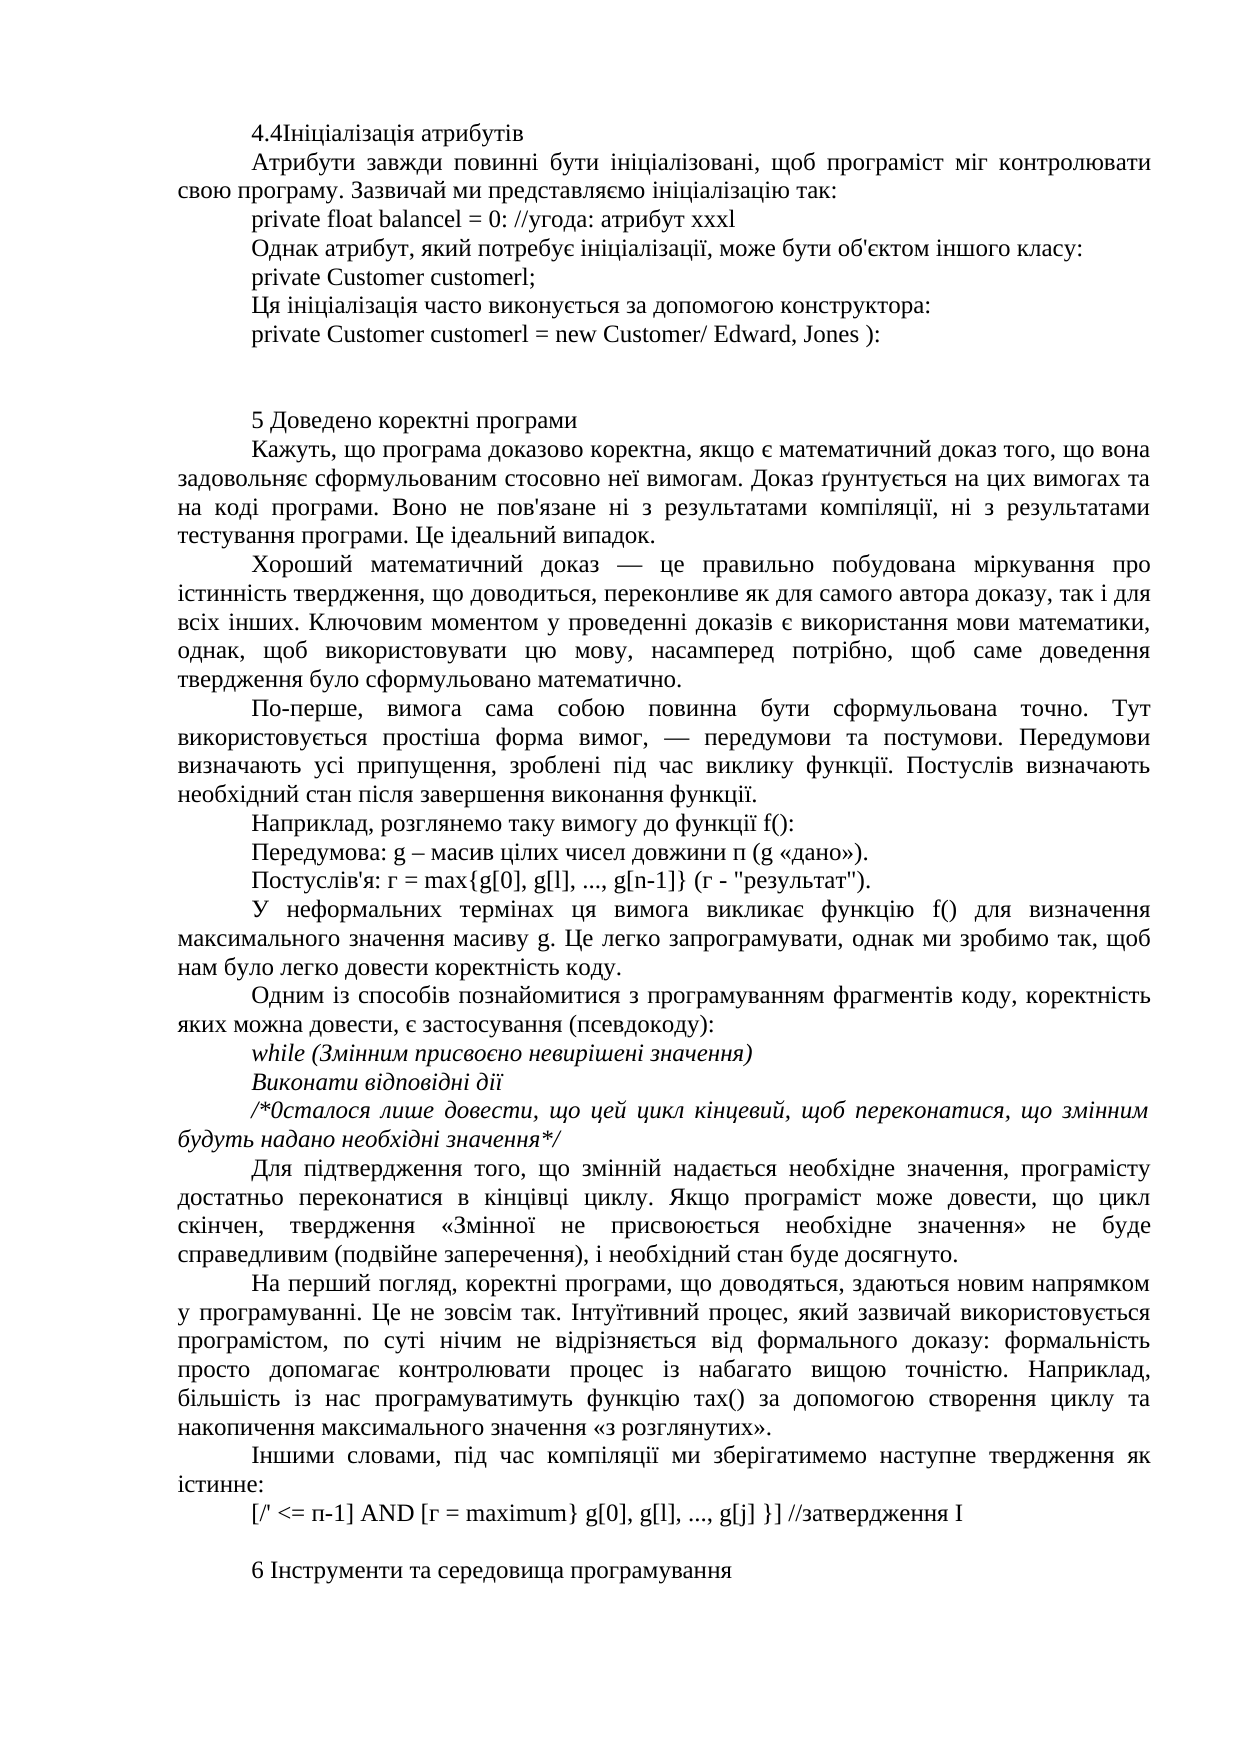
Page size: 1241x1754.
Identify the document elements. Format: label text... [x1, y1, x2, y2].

text 5 Доведено коректні програми [177, 406, 1152, 434]
text Ця ініціалізація часто виконується за допомогою конструктора: [177, 291, 1152, 319]
text private Customer customerl; [177, 262, 1152, 291]
text Для підтвердження того, що змінній надається необхідне значення, програмісту достатньо переконатися в кінцівці циклу. Якщо програміст може довести, що цикл скінчен, твердження «Змінної не присвоюється необхідне значення» не буде справедливим (подвійне заперечення), і необхідний стан буде досягнуто. [177, 1153, 1152, 1268]
text По-перше, вимога сама собою повинна бути сформульована точно. Тут використовується простіша форма вимог, — передумови та постумови. Передумови визначають усі припущення, зроблені під час виклику функції. Постуслів визначають необхідний стан після завершення виконання функції. [177, 693, 1152, 808]
text /*0сталося лише довести, що цей цикл кінцевий, щоб переконатися, що змінним будуть надано необхідні значення*/ [177, 1096, 1152, 1153]
text private Customer customerl = new Customer/ Edward, Jones ): [177, 319, 1152, 348]
text 6 Інструменти та середовища програмування [177, 1556, 1152, 1584]
text Наприклад, розглянемо таку вимогу до функції f(): [177, 808, 1152, 837]
text Кажуть, що програма доказово коректна, якщо є математичний доказ того, що вона задовольняє сформульованим стосовно неї вимогам. Доказ ґрунтується на цих вимогах та на коді програми. Воно не пов'язане ні з результатами компіляції, ні з результатами тестування програми. Це ідеальний випадок. [177, 434, 1152, 549]
text Виконати відповідні дії [177, 1067, 1152, 1096]
text Передумова: g – масив цілих чисел довжини п (g «дано»). [177, 837, 1152, 866]
text Однак атрибут, який потребує ініціалізації, може бути об'єктом іншого класу: [177, 233, 1152, 262]
text На перший погляд, коректні програми, що доводяться, здаються новим напрямком у програмуванні. Це не зовсім так. Інтуїтивний процес, який зазвичай використовується програмістом, по суті нічим не відрізняється від формального доказу: формальність просто допомагає контролювати процес із набагато вищою точністю. Наприклад, більшість із нас програмуватимуть функцію тах() за допомогою створення циклу та накопичення максимального значення «з розглянутих». [177, 1268, 1152, 1441]
text while (Змінним присвоєно невирішені значення) [177, 1038, 1152, 1067]
text У неформальних термінах ця вимога викликає функцію f() для визначення максимального значення масиву g. Це легко запрограмувати, однак ми зробимо так, щоб нам було легко довести коректність коду. [177, 894, 1152, 981]
text 4.4Ініціалізація атрибутів [177, 118, 1152, 147]
text Атрибути завжди повинні бути ініціалізовані, щоб програміст міг контролювати свою програму. Зазвичай ми представляємо ініціалізацію так: [177, 147, 1152, 204]
text Іншими словами, під час компіляції ми зберігатимемо наступне твердження як істинне: [177, 1441, 1152, 1498]
text [/' <= п-1] AND [г = maximum} g[0], g[l], ..., g[j] }] //затвердження I [177, 1498, 1152, 1527]
text Постуслів'я: г = max{g[0], g[l], ..., g[n-1]} (г - "результат"). [177, 866, 1152, 894]
text Хороший математичний доказ — це правильно побудована міркування про істинність твердження, що доводиться, переконливе як для самого автора доказу, так і для всіх інших. Ключовим моментом у проведенні доказів є використання мови математики, однак, щоб використовувати цю мову, насамперед потрібно, щоб саме доведення твердження було сформульовано математично. [177, 549, 1152, 693]
text private float balancel = 0: //угода: атрибут xxxl [177, 204, 1152, 233]
text Одним із способів познайомитися з програмуванням фрагментів коду, коректність яких можна довести, є застосування (псевдокоду): [177, 981, 1152, 1038]
